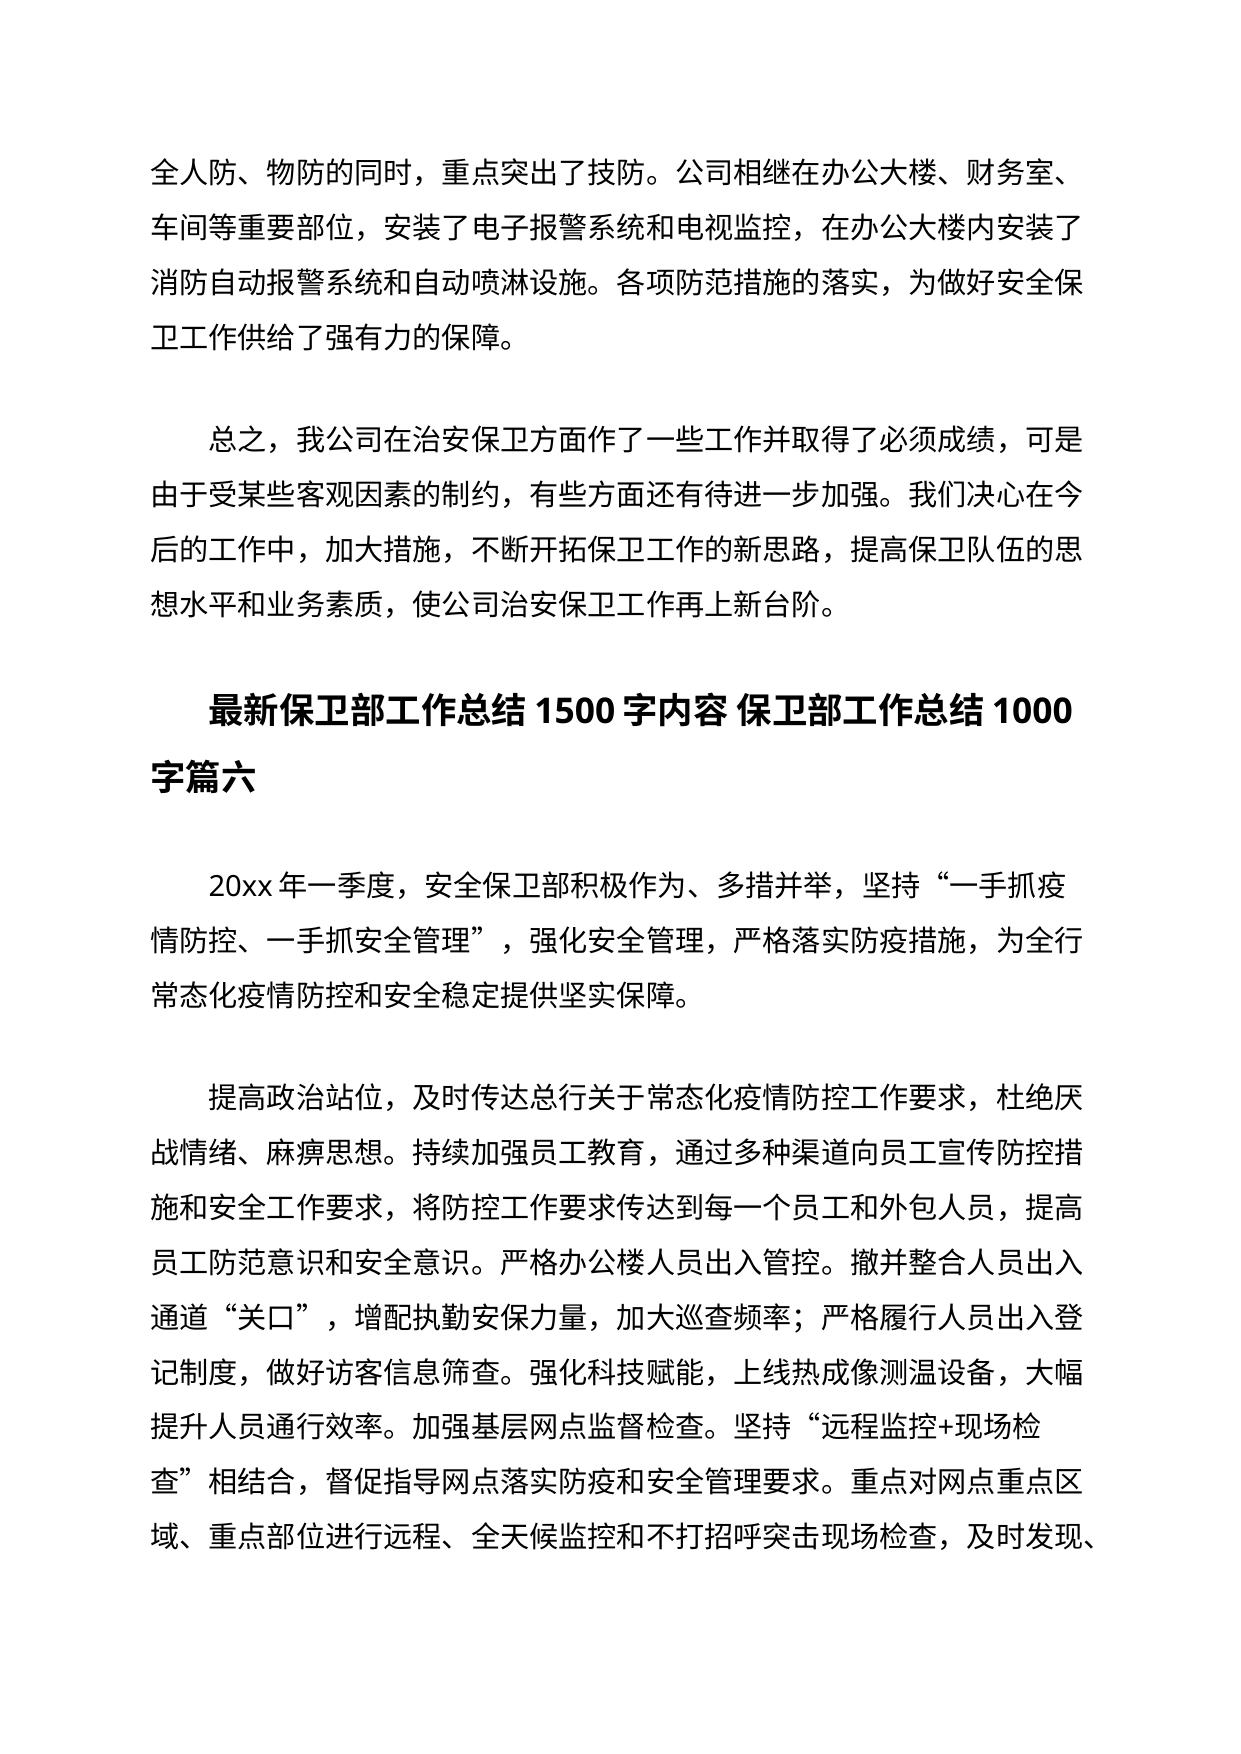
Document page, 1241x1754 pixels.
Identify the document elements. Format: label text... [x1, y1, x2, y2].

text 总之，我公司在治安保卫方面作了一些工作并取得了必须成绩，可是由于受某些客观因素的制约，有些方面还有待进一步加强。我们决心在今后的工作中，加大措施，不断开拓保卫工作的新思路，提高保卫队伍的思想水平和业务素质，使公司治安保卫工作再上新台阶。 [150, 416, 1090, 623]
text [150, 150, 1090, 357]
text 20xx年一季度，安全保卫部积极作为、多措并举，坚持“一手抓疫情防控、一手抓安全管理”，强化安全管理，严格落实防疫措施，为全行常态化疫情防控和安全稳定提供坚实保障。 [150, 863, 1090, 1015]
text 最新保卫部工作总结1500字内容 保卫部工作总结1000字篇六 [150, 683, 1090, 801]
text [150, 1075, 1090, 1556]
